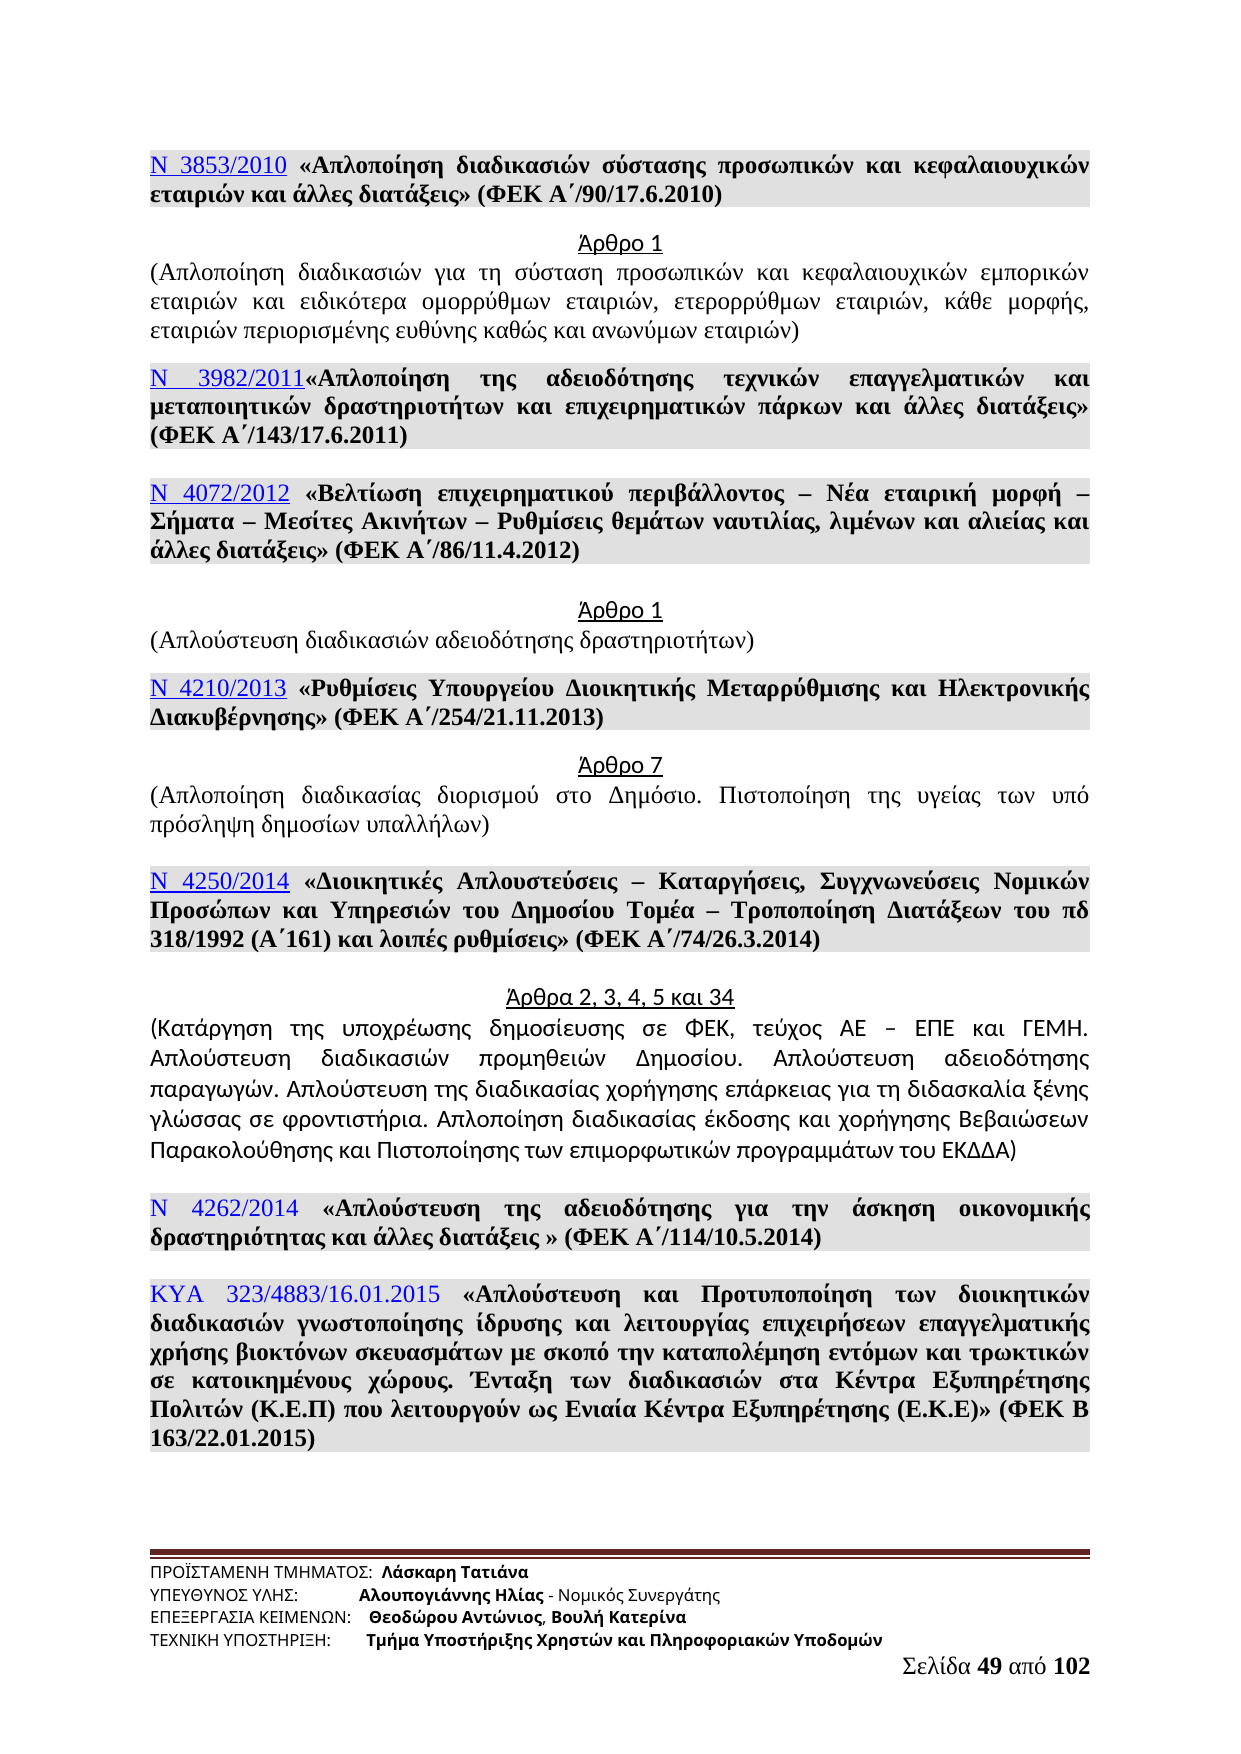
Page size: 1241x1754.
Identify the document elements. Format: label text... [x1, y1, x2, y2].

text (Κατάργηση της υποχρέωσης δημοσίευσης σε ΦΕΚ, τεύχος ΑΕ – ΕΠΕ και ΓΕΜΗ. Απλούστευση διαδικασιών προμηθειών Δημοσίου. Απλούστευση αδειοδότησης παραγωγών. Απλούστευση της διαδικασίας χορήγησης επάρκειας για τη διδασκαλία ξένης γλώσσας σε φροντιστήρια. Απλοποίηση διαδικασίας έκδοσης και χορήγησης Βεβαιώσεων Παρακολούθησης και Πιστοποίησης των επιμορφωτικών προγραμμάτων του ΕΚΔΔΑ) [150, 1012, 1090, 1164]
text Ν 4210/2013 «Ρυθμίσεις Υπουργείου Διοικητικής Μεταρρύθμισης και Ηλεκτρονικής Διακυβέρνησης» (ΦΕΚ Α΄/254/21.11.2013) [150, 673, 1090, 730]
text Άρθρο 1 [150, 227, 1090, 257]
text Άρθρα 2, 3, 4, 5 και 34 [150, 981, 1090, 1012]
text ΚΥΑ 323/4883/16.01.2015 «Απλούστευση και Προτυποποίηση των διοικητικών διαδικασιών γνωστοποίησης ίδρυσης και λειτουργίας επιχειρήσεων επαγγελματικής χρήσης βιοκτόνων σκευασμάτων με σκοπό την καταπολέμηση εντόμων και τρωκτικών σε κατοικημένους χώρους. Ένταξη των διαδικασιών στα Κέντρα Εξυπηρέτησης Πολιτών (Κ.Ε.Π) που λειτουργούν ως Ενιαία Κέντρα Εξυπηρέτησης (Ε.Κ.Ε)» (ΦΕΚ Β 163/22.01.2015) [150, 1279, 1090, 1452]
text (Απλοποίηση διαδικασίας διορισμού στο Δημόσιο. Πιστοποίηση της υγείας των υπό πρόσληψη δημοσίων υπαλλήλων) [150, 780, 1090, 837]
text (Απλούστευση διαδικασιών αδειοδότησης δραστηριοτήτων) [150, 625, 1090, 654]
text Ν 3982/2011«Απλοποίηση της αδειοδότησης τεχνικών επαγγελματικών και μεταποιητικών δραστηριοτήτων και επιχειρηματικών πάρκων και άλλες διατάξεις» (ΦΕΚ Α΄/143/17.6.2011) [150, 363, 1090, 449]
text Ν 4250/2014 «Διοικητικές Απλουστεύσεις – Καταργήσεις, Συγχνωνεύσεις Νομικών Προσώπων και Υπηρεσιών του Δημοσίου Τομέα – Τροποποίηση Διατάξεων του πδ 318/1992 (Α΄161) και λοιπές ρυθμίσεις» (ΦΕΚ Α΄/74/26.3.2014) [150, 866, 1090, 952]
text Ν 3853/2010 «Απλοποίηση διαδικασιών σύστασης προσωπικών και κεφαλαιουχικών εταιριών και άλλες διατάξεις» (ΦΕΚ Α΄/90/17.6.2010) [150, 150, 1090, 207]
text Ν 4072/2012 «Βελτίωση επιχειρηματικού περιβάλλοντος – Νέα εταιρική μορφή – Σήματα – Μεσίτες Ακινήτων – Ρυθμίσεις θεμάτων ναυτιλίας, λιμένων και αλιείας και άλλες διατάξεις» (ΦΕΚ Α΄/86/11.4.2012) [150, 478, 1090, 564]
text Άρθρο 7 [150, 749, 1090, 780]
text Ν 4262/2014 «Απλούστευση της αδειοδότησης για την άσκηση οικονομικής δραστηριότητας και άλλες διατάξεις » (ΦΕΚ Α΄/114/10.5.2014) [150, 1193, 1090, 1251]
text (Απλοποίηση διαδικασιών για τη σύσταση προσωπικών και κεφαλαιουχικών εμπορικών εταιριών και ειδικότερα ομορρύθμων εταιριών, ετερορρύθμων εταιριών, κάθε μορφής, εταιριών περιορισμένης ευθύνης καθώς και ανωνύμων εταιριών) [150, 257, 1090, 343]
text Άρθρο 1 [150, 594, 1090, 625]
